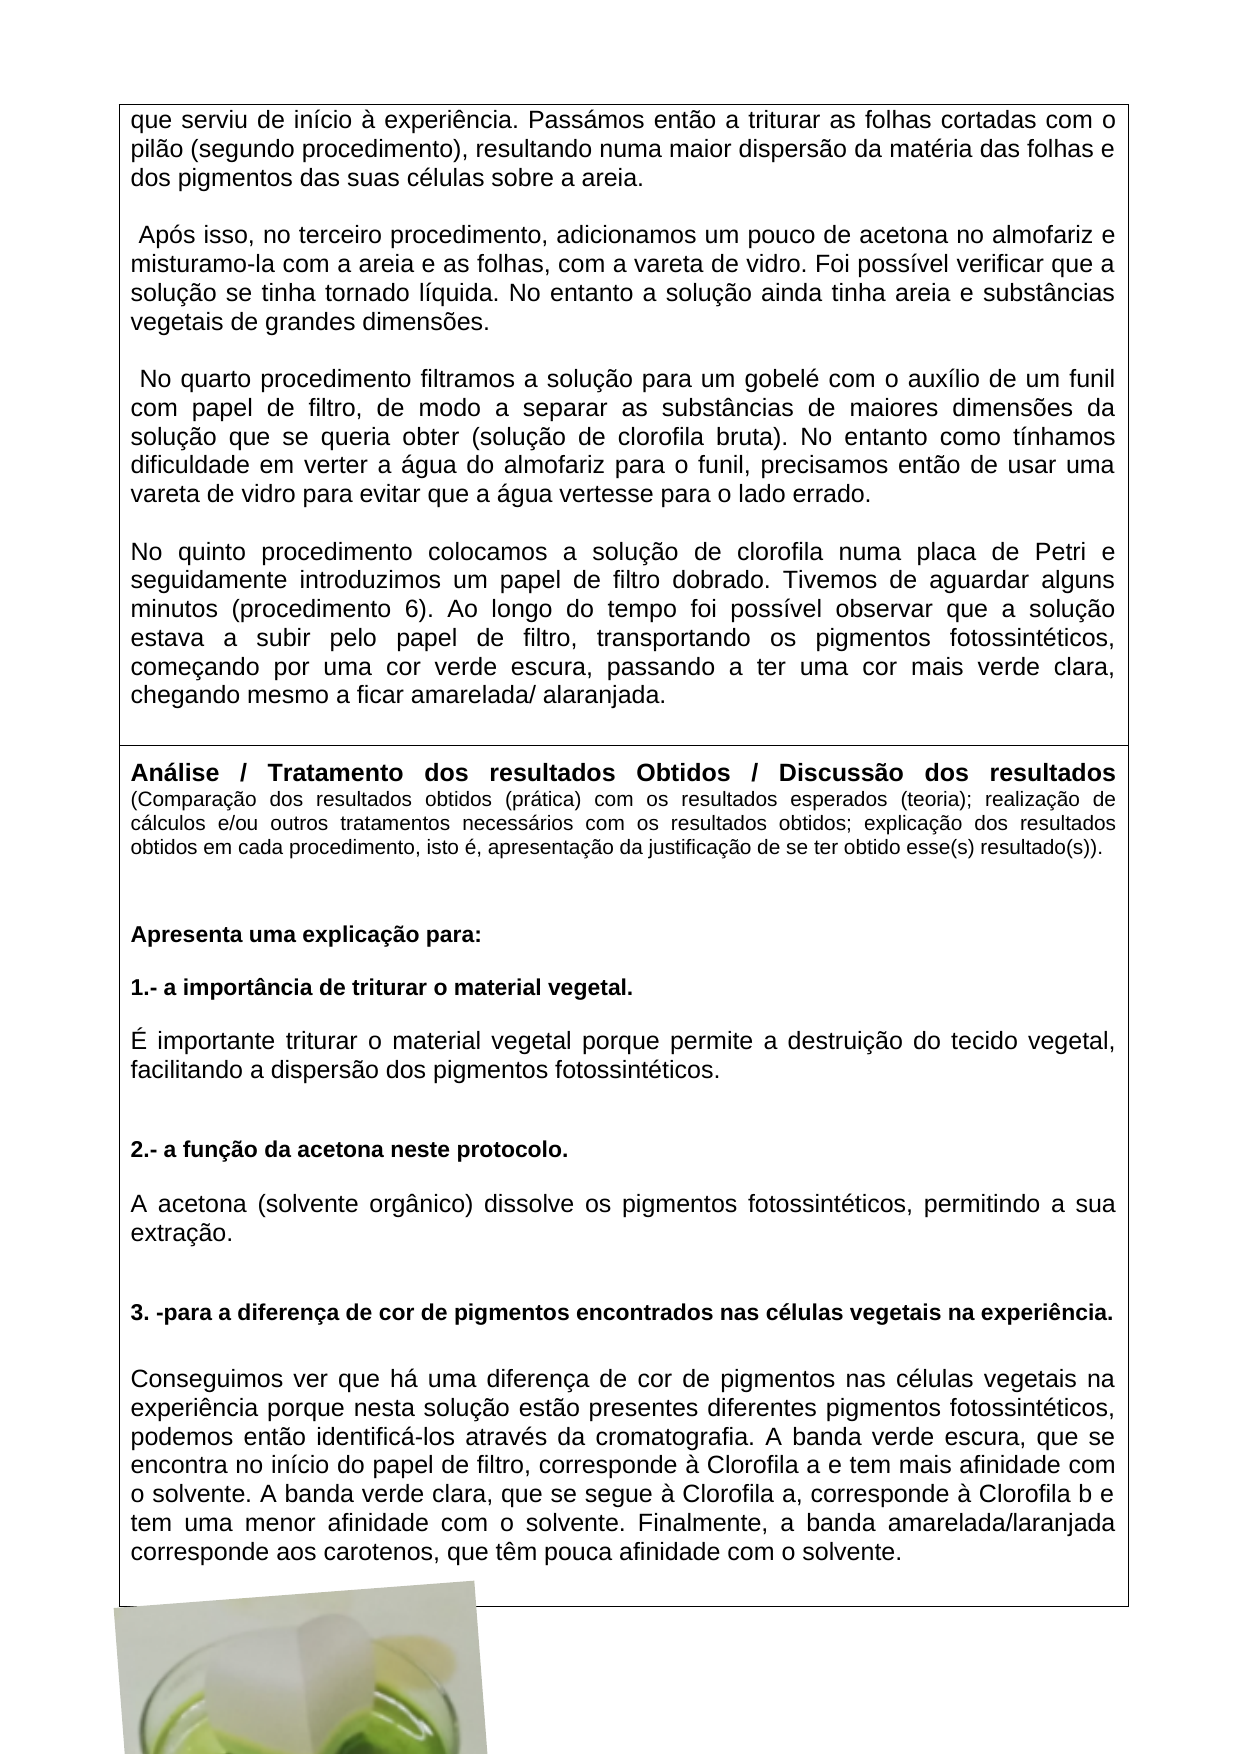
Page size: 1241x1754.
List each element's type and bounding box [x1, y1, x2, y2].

picture [113, 1580, 488, 1754]
table_cell [120, 746, 1128, 1606]
table_cell [120, 105, 1128, 745]
